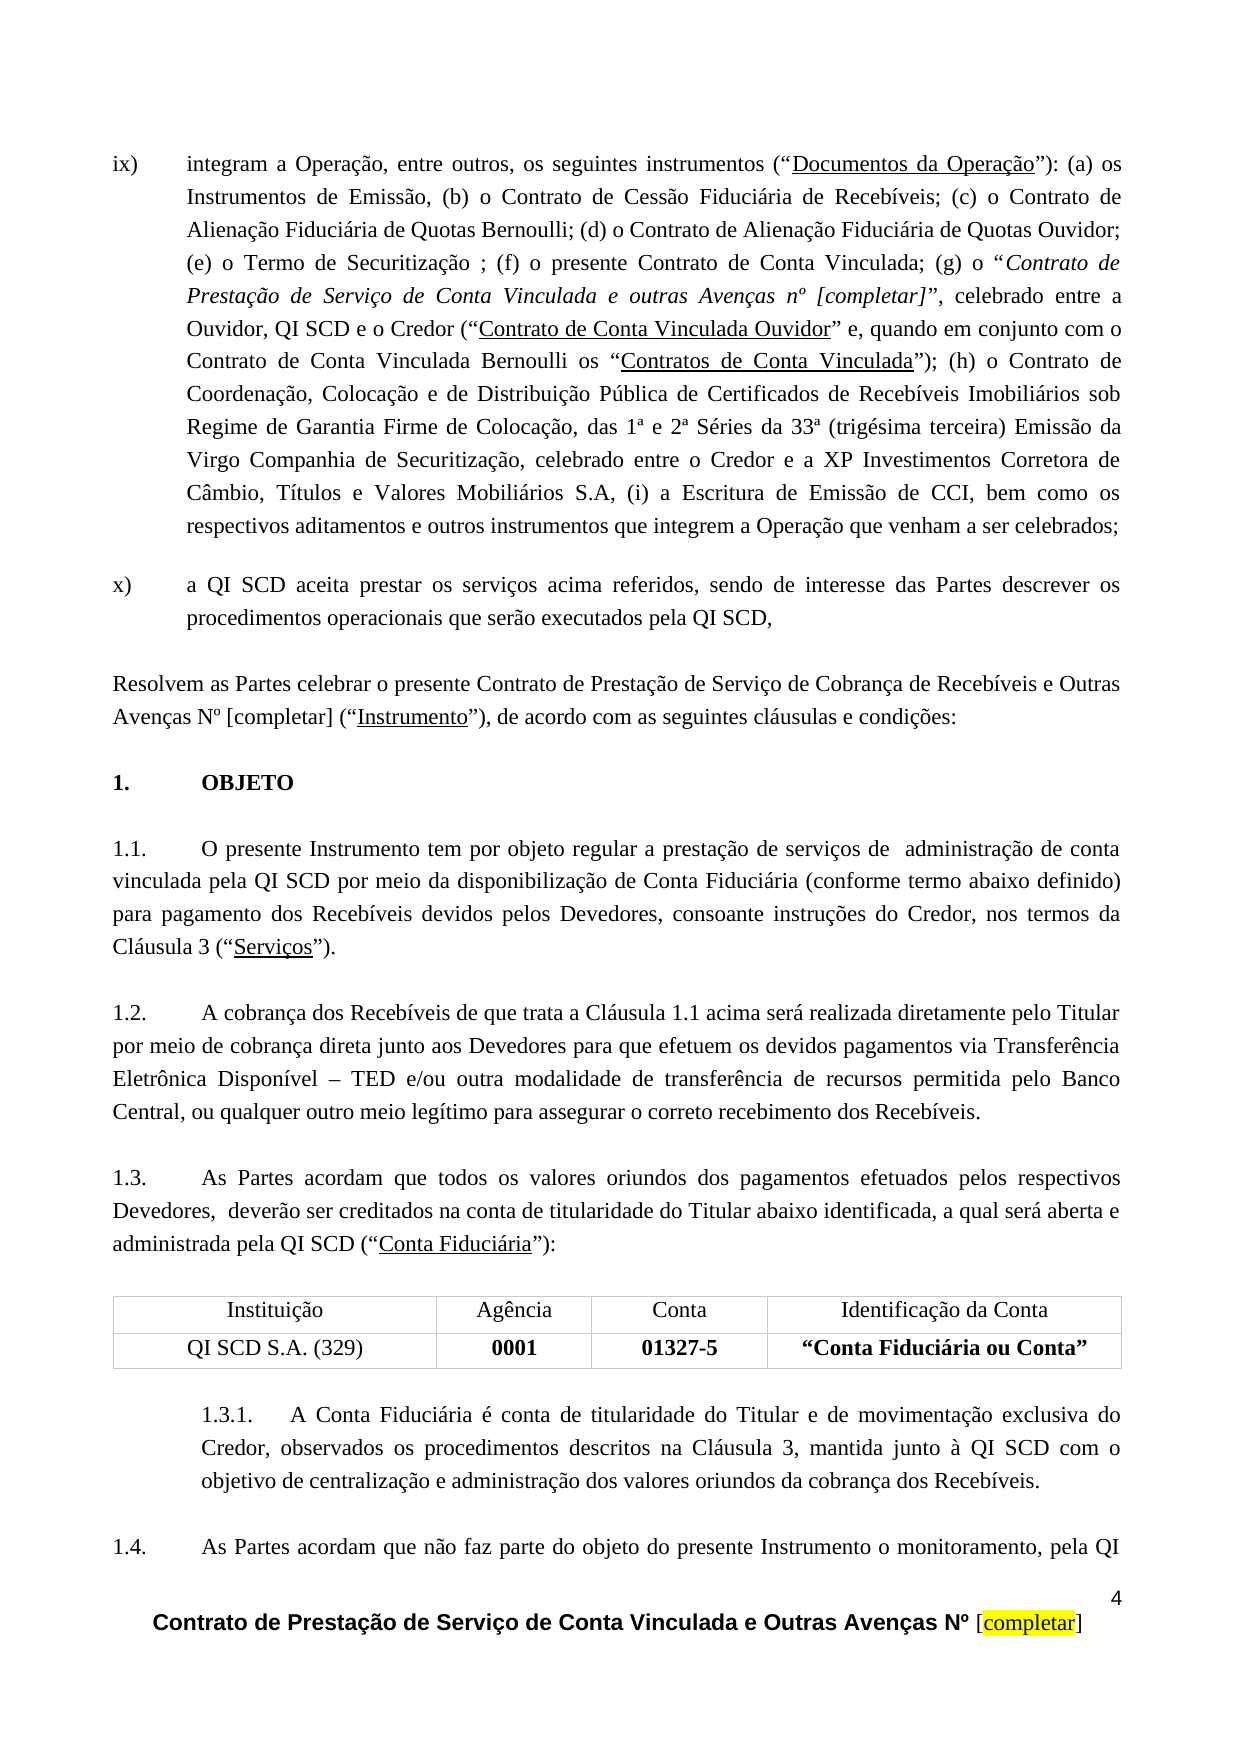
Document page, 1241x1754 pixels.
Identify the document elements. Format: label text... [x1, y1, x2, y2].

list a QI SCD aceita prestar os serviços acima referidos, sendo de interesse das Partes descrever os procedimentos operacionais que serão executados pela QI SCD, [112, 571, 1122, 631]
list OBJETO [112, 769, 1122, 795]
table_cell QI SCD S.A. (329) [114, 1334, 436, 1367]
list As Partes acordam que todos os valores oriundos dos pagamentos efetuados pelos respectivos Devedores, deverão ser creditados na conta de titularidade do Titular abaixo identificada, a qual será aberta e administrada pela QI SCD (“Conta Fiduciária”): [112, 1164, 1122, 1256]
table_cell 0001 [437, 1334, 591, 1367]
table_header Conta [592, 1297, 767, 1333]
list A cobrança dos Recebíveis de que trata a Cláusula 1.1 acima será realizada diretamente pelo Titular por meio de cobrança direta junto aos Devedores para que efetuem os devidos pagamentos via Transferência Eletrônica Disponível – TED e/ou outra modalidade de transferência de recursos permitida pelo Banco Central, ou qualquer outro meio legítimo para assegurar o correto recebimento dos Recebíveis. [112, 999, 1122, 1124]
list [112, 1533, 1122, 1559]
list O presente Instrumento tem por objeto regular a prestação de serviços de administração de conta vinculada pela QI SCD por meio da disponibilização de Conta Fiduciária (conforme termo abaixo definido) para pagamento dos Recebíveis devidos pelos Devedores, consoante instruções do Credor, nos termos da Cláusula 3 (“Serviços”). [112, 835, 1122, 960]
list A Conta Fiduciária é conta de titularidade do Titular e de movimentação exclusiva do Credor, observados os procedimentos descritos na Cláusula 3, mantida junto à QI SCD com o objetivo de centralização e administração dos valores oriundos da cobrança dos Recebíveis. [201, 1401, 1122, 1494]
list integram a Operação, entre outros, os seguintes instrumentos (“Documentos da Operação”): (a) os Instrumentos de Emissão, (b) o Contrato de Cessão Fiduciária de Recebíveis; (c) o Contrato de Alienação Fiduciária de Quotas Bernoulli; (d) o Contrato de Alienação Fiduciária de Quotas Ouvidor; (e) o Termo de Securitização ; (f) o presente Contrato de Conta Vinculada; (g) o “Contrato de Prestação de Serviço de Conta Vinculada e outras Avenças nº [completar]”, celebrado entre a Ouvidor, QI SCD e o Credor (“Contrato de Conta Vinculada Ouvidor” e, quando em conjunto com o Contrato de Conta Vinculada Bernoulli os “Contratos de Conta Vinculada”); (h) o Contrato de Coordenação, Colocação e de Distribuição Pública de Certificados de Recebíveis Imobiliários sob Regime de Garantia Firme de Colocação, das 1ª e 2ª Séries da 33ª (trigésima terceira) Emissão da Virgo Companhia de Securitização, celebrado entre o Credor e a XP Investimentos Corretora de Câmbio, Títulos e Valores Mobiliários S.A, (i) a Escritura de Emissão de CCI, bem como os respectivos aditamentos e outros instrumentos que integrem a Operação que venham a ser celebrados; [112, 150, 1122, 538]
table_cell 01327-5 [592, 1334, 767, 1367]
table_header Agência [437, 1297, 591, 1333]
table_cell “Conta Fiduciária ou Conta” [768, 1334, 1121, 1367]
text Resolvem as Partes celebrar o presente Contrato de Prestação de Serviço de Cobrança de Recebíveis e Outras Avenças Nº [completar] (“Instrumento”), de acordo com as seguintes cláusulas e condições: [112, 670, 1122, 729]
table_header Identificação da Conta [768, 1297, 1121, 1333]
table_header Instituição [114, 1297, 436, 1333]
